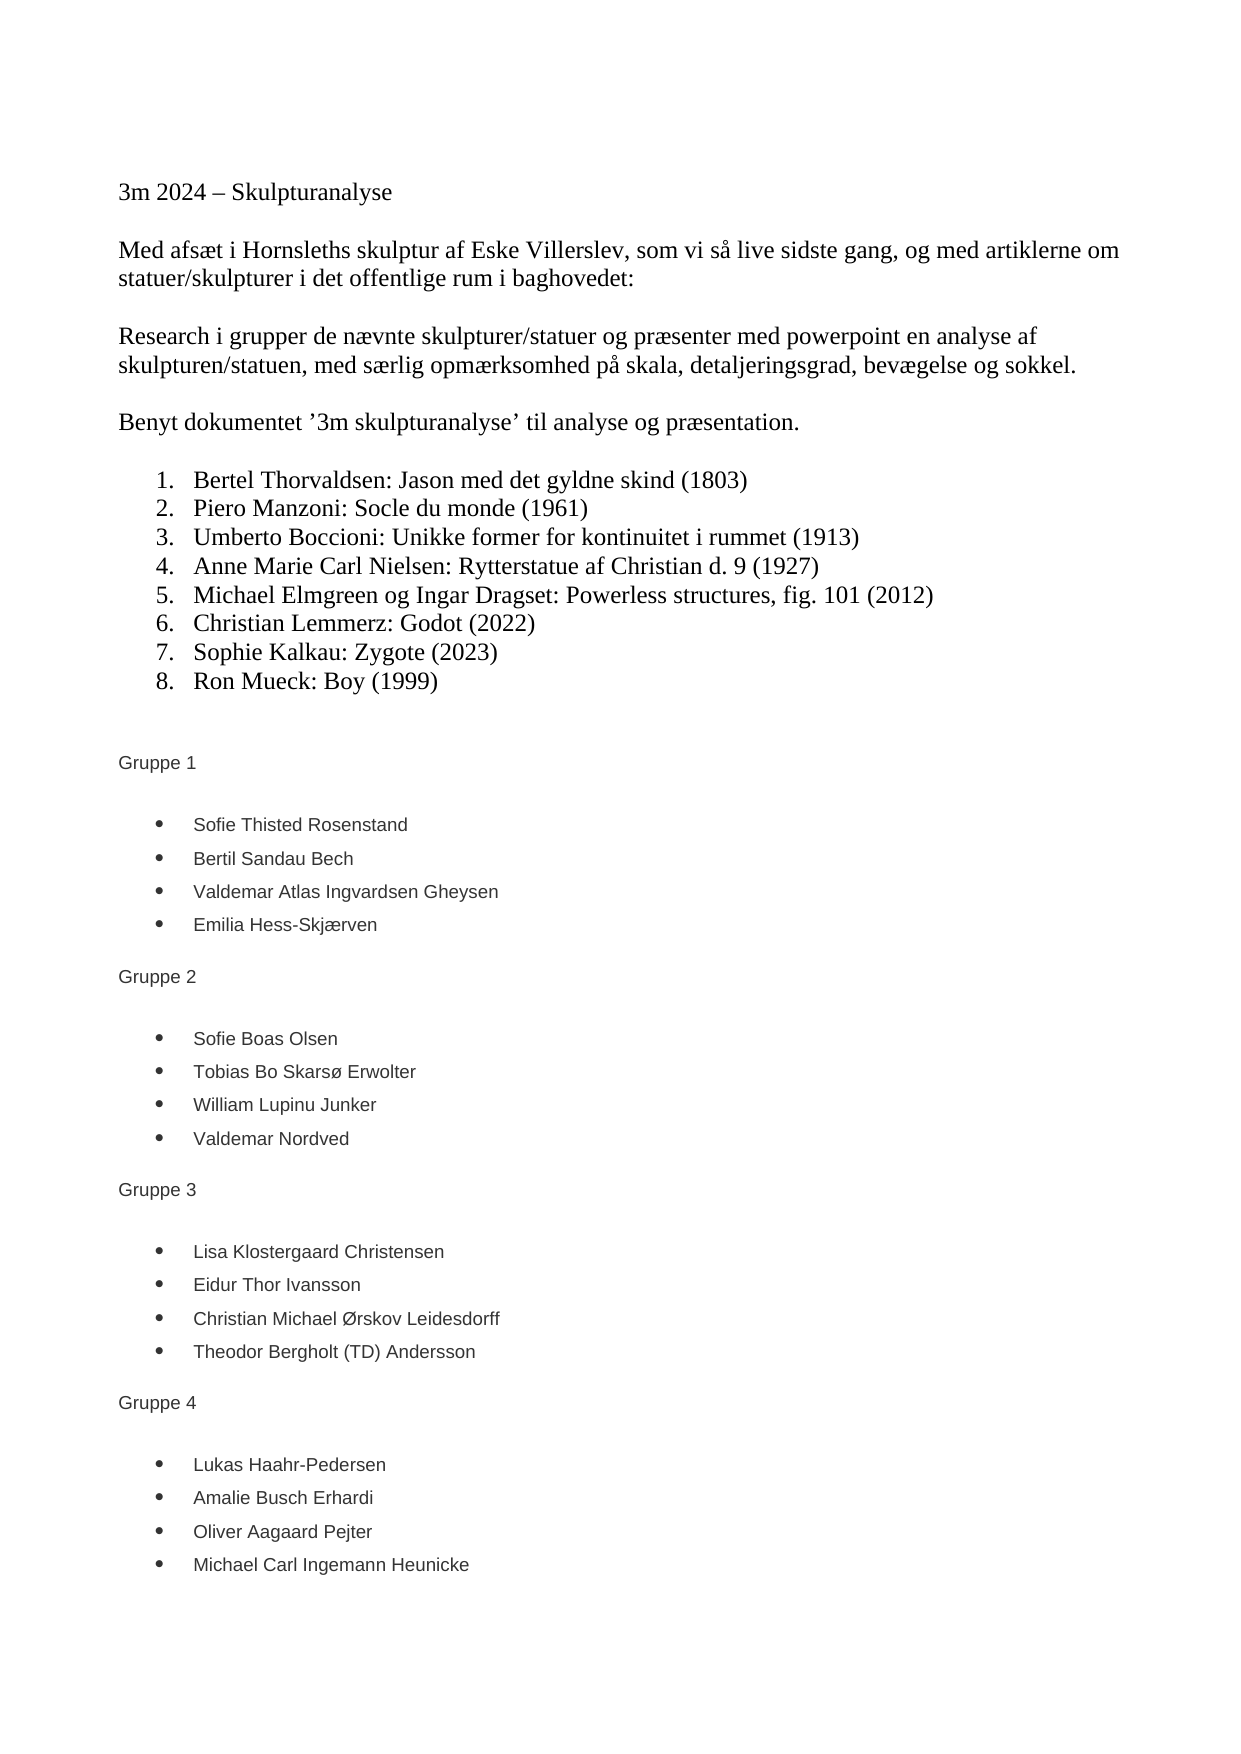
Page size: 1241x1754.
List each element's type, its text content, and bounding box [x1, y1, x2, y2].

list Lukas Haahr-Pedersen [156, 1443, 1122, 1476]
text Benyt dokumentet ’3m skulpturanalyse’ til analyse og præsentation. [118, 407, 1122, 436]
list Sofie Boas Olsen [156, 1016, 1122, 1049]
list Theodor Bergholt (TD) Andersson [156, 1329, 1122, 1363]
list Oliver Aagaard Pejter [156, 1509, 1122, 1543]
list Umberto Boccioni: Unikke former for kontinuitet i rummet (1913) [156, 522, 1122, 551]
list William Lupinu Junker [156, 1083, 1122, 1116]
list Michael Elmgreen og Ingar Dragset: Powerless structures, fig. 101 (2012) [156, 580, 1122, 608]
list Bertel Thorvaldsen: Jason med det gyldne skind (1803) [156, 465, 1122, 493]
text Med afsæt i Hornsleths skulptur af Eske Villerslev, som vi så live sidste gang, og med artiklerne om statuer/skulpturer i det offentlige rum i baghovedet: [118, 235, 1122, 292]
text Gruppe 1 [118, 752, 1122, 774]
list Amalie Busch Erhardi [156, 1476, 1122, 1509]
list Michael Carl Ingemann Heunicke [156, 1543, 1122, 1576]
list Tobias Bo Skarsø Erwolter [156, 1049, 1122, 1083]
list Eidur Thor Ivansson [156, 1263, 1122, 1296]
list Christian Lemmerz: Godot (2022) [156, 608, 1122, 637]
text 3m 2024 – Skulpturanalyse [118, 177, 1122, 206]
list Bertil Sandau Bech [156, 836, 1122, 869]
text Gruppe 4 [118, 1392, 1122, 1413]
list Valdemar Nordved [156, 1116, 1122, 1149]
list Ron Mueck: Boy (1999) [156, 666, 1122, 695]
list Emilia Hess-Skjærven [156, 903, 1122, 936]
list Valdemar Atlas Ingvardsen Gheysen [156, 869, 1122, 903]
list Piero Manzoni: Socle du monde (1961) [156, 493, 1122, 522]
list Sofie Thisted Rosenstand [156, 803, 1122, 836]
list Christian Michael Ørskov Leidesdorff [156, 1296, 1122, 1329]
list Lisa Klostergaard Christensen [156, 1229, 1122, 1263]
list Anne Marie Carl Nielsen: Rytterstatue af Christian d. 9 (1927) [156, 551, 1122, 580]
list Sophie Kalkau: Zygote (2023) [156, 637, 1122, 666]
text Gruppe 2 [118, 965, 1122, 987]
text Research i grupper de nævnte skulpturer/statuer og præsenter med powerpoint en analyse af skulpturen/statuen, med særlig opmærksomhed på skala, detaljeringsgrad, bevægelse og sokkel. [118, 321, 1122, 378]
text Gruppe 3 [118, 1179, 1122, 1200]
